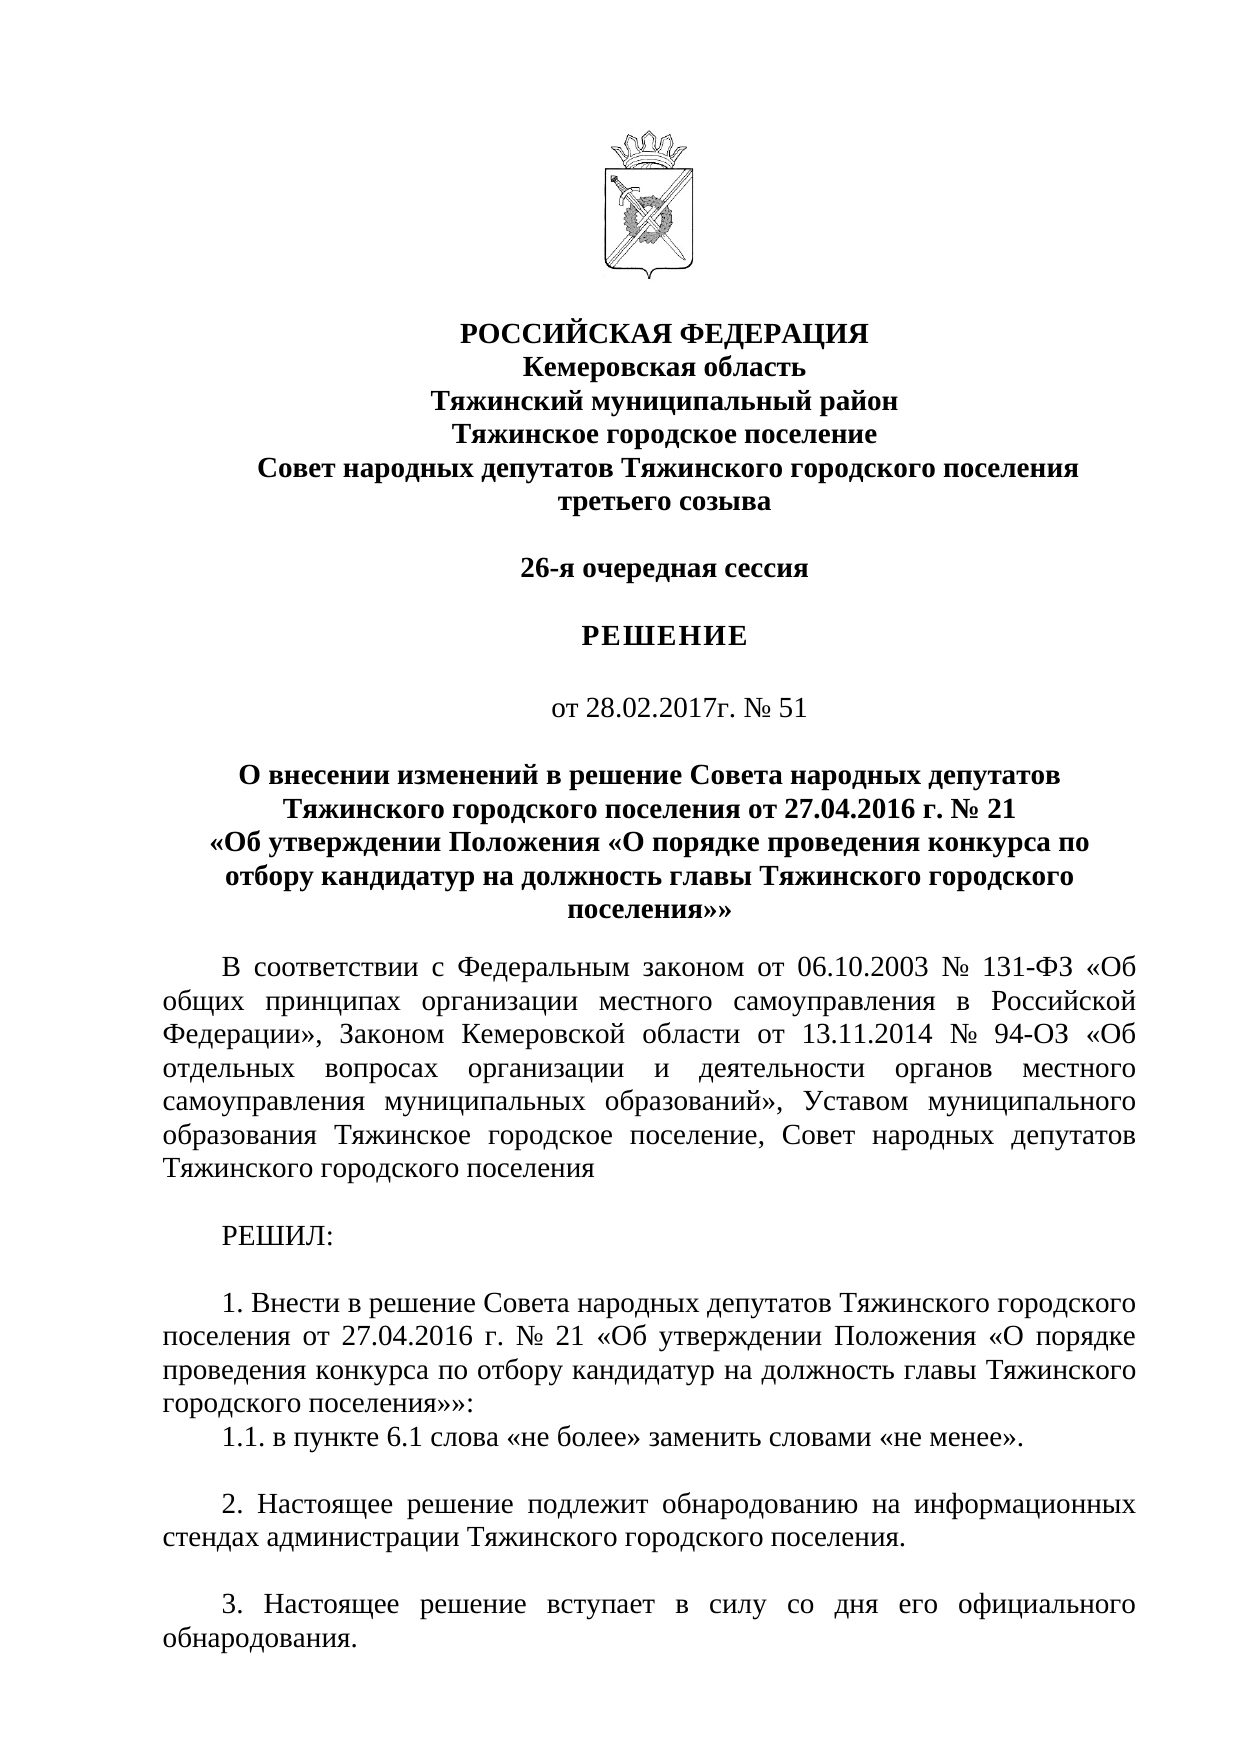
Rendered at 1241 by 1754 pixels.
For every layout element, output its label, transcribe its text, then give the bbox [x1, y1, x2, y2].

text Совет народных депутатов Тяжинского городского поселения [133, 450, 1137, 483]
text 1. Внести в решение Совета народных депутатов Тяжинского городского поселения от 27.04.2016 г. № 21 «Об утверждении Положения «О порядке проведения конкурса по отбору кандидатур на должность главы Тяжинского городского поселения»»: [162, 1285, 1137, 1419]
text от 28.02.2017г. № 51 [162, 690, 1137, 724]
text РЕШЕНИЕ [133, 618, 1137, 651]
text РОССИЙСКАЯ ФЕДЕРАЦИЯ [133, 316, 1137, 349]
text 2. Настоящее решение подлежит обнародованию на информационных стендах администрации Тяжинского городского поселения. [162, 1486, 1137, 1553]
text 1.1. в пункте 6.1 слова «не более» заменить словами «не менее». [162, 1419, 1137, 1452]
text Тяжинский муниципальный район [133, 383, 1137, 416]
text О внесении изменений в решение Совета народных депутатов Тяжинского городского поселения от 27.04.2016 г. № 21 [162, 757, 1137, 824]
text Кемеровская область [133, 349, 1137, 383]
text РЕШИЛ: [162, 1218, 1137, 1251]
text В соответствии с Федеральным законом от 06.10.2003 № 131-ФЗ «Об общих принципах организации местного самоуправления в Российской Федерации», Законом Кемеровской области от 13.11.2014 № 94-ОЗ «Об отдельных вопросах организации и деятельности органов местного самоуправления муниципальных образований», Уставом муниципального образования Тяжинское городское поселение, Совет народных депутатов Тяжинского городского поселения [162, 949, 1137, 1184]
picture [573, 118, 726, 283]
text Тяжинское городское поселение [133, 416, 1137, 450]
text 26-я очередная сессия [133, 551, 1137, 584]
text 3. Настоящее решение вступает в силу со дня его официального обнародования. [162, 1587, 1137, 1654]
text третьего созыва [133, 483, 1137, 517]
text «Об утверждении Положения «О порядке проведения конкурса по отбору кандидатур на должность главы Тяжинского городского поселения»» [162, 824, 1137, 925]
